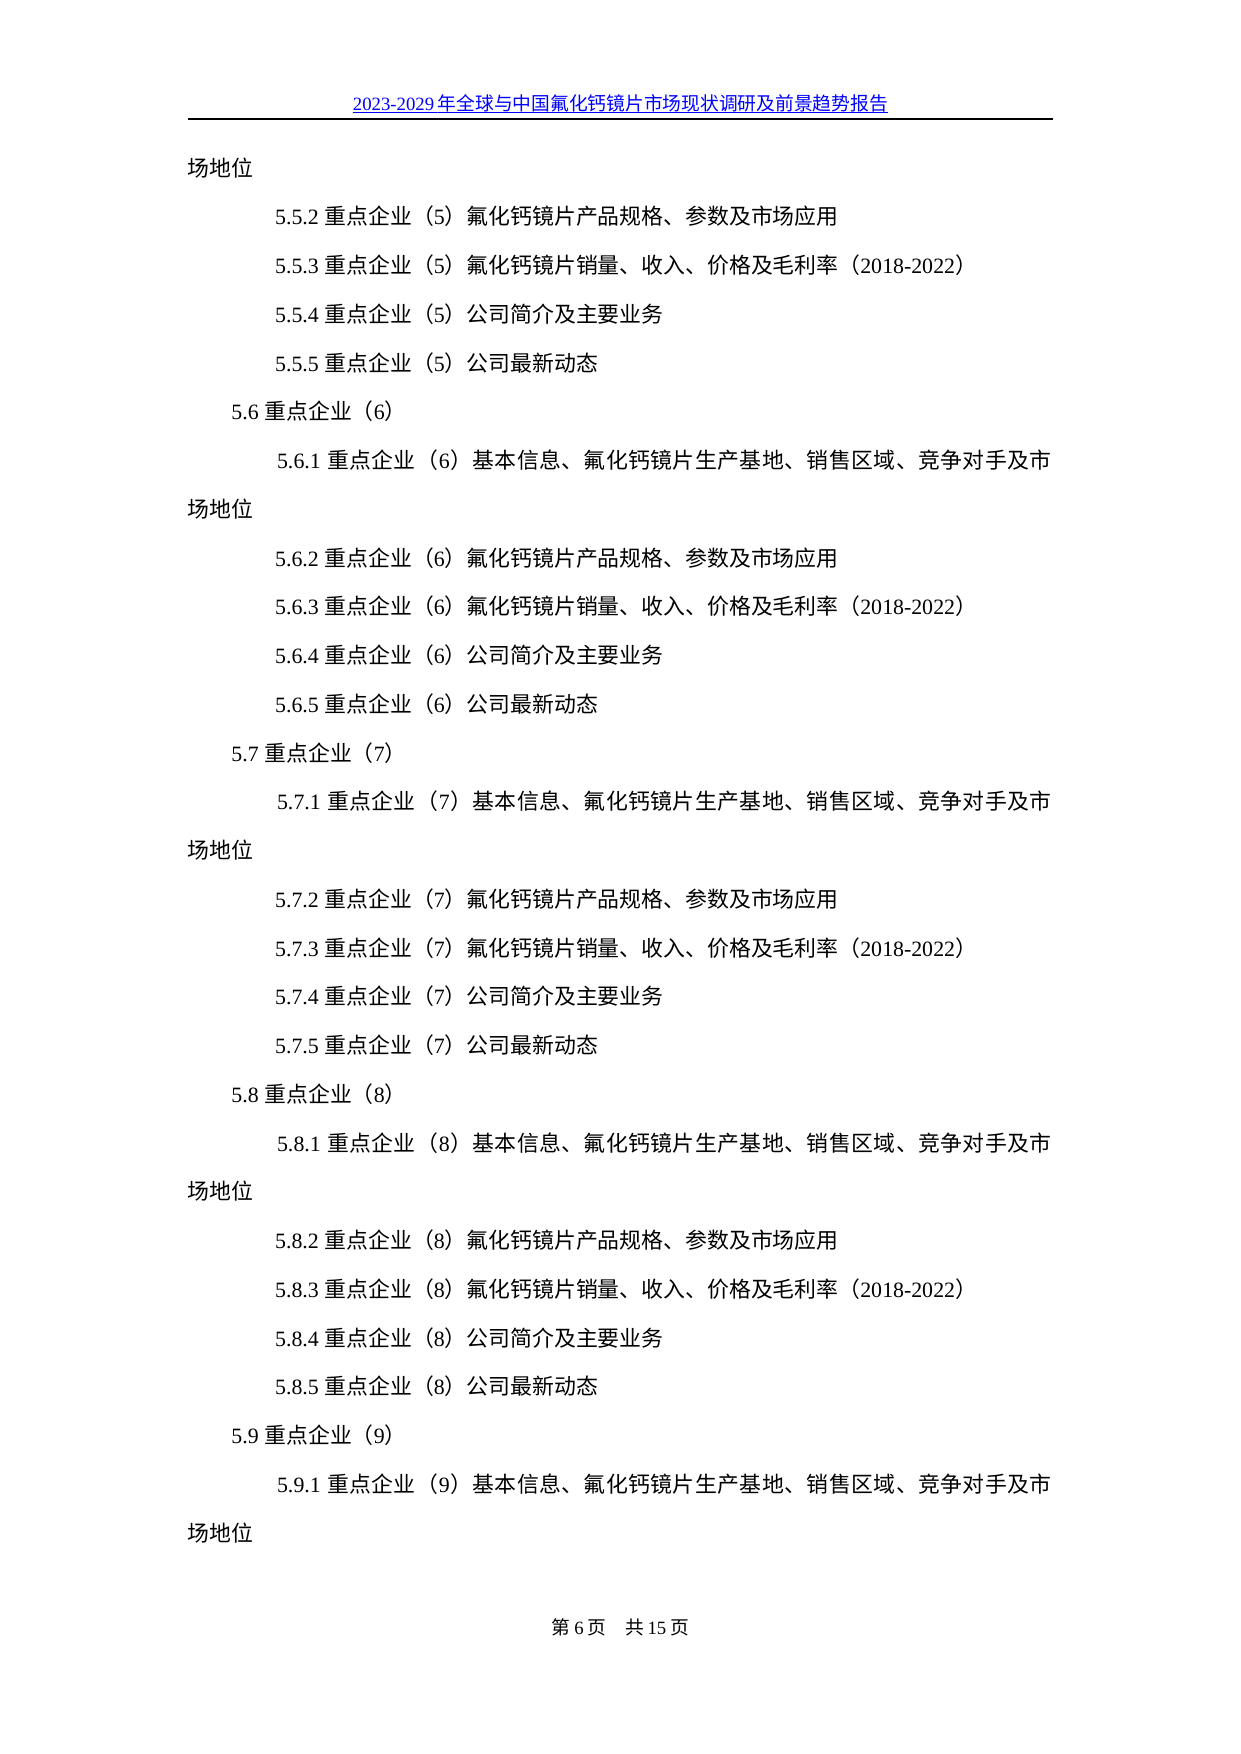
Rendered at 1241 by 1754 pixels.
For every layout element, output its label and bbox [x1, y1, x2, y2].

text [187, 150, 1053, 1548]
